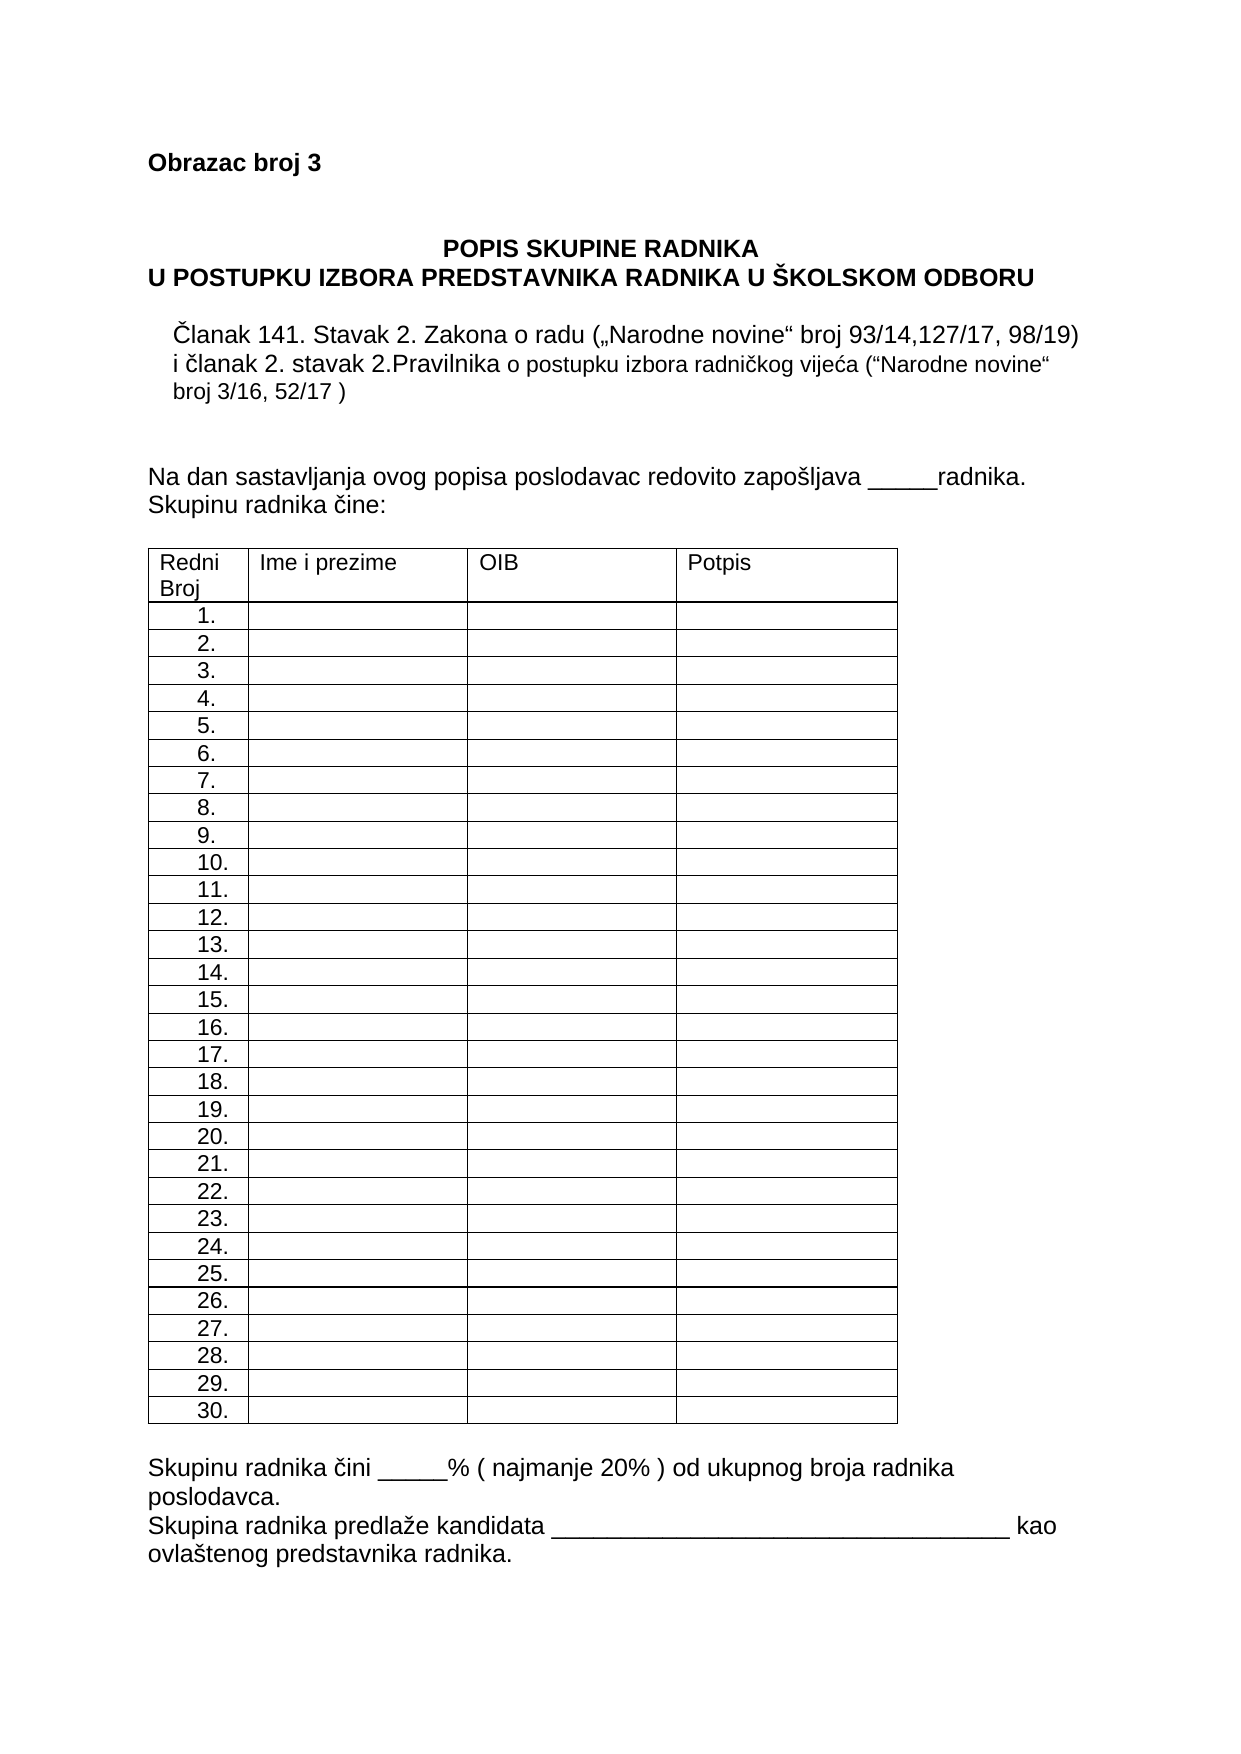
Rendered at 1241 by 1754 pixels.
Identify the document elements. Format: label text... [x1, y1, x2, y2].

table_cell [468, 630, 676, 656]
table_cell [149, 931, 248, 958]
table_cell [149, 603, 248, 629]
table_cell [249, 1068, 467, 1094]
table_cell [149, 1315, 248, 1341]
table_cell [149, 986, 248, 1012]
table_cell [468, 876, 676, 903]
table_cell [468, 1150, 676, 1177]
table_cell [468, 904, 676, 930]
table_cell [249, 1123, 467, 1149]
table_cell [468, 1178, 676, 1204]
table_cell [249, 630, 467, 656]
table_cell [677, 685, 897, 711]
table_cell [468, 1096, 676, 1122]
table_cell [468, 1397, 676, 1423]
table_cell [249, 822, 467, 848]
table_cell [677, 712, 897, 738]
table_cell [677, 1041, 897, 1067]
table_cell [468, 822, 676, 848]
table_cell [249, 931, 467, 958]
table_cell [677, 959, 897, 985]
table_cell [468, 712, 676, 738]
table_cell [677, 1260, 897, 1286]
table_cell [677, 1096, 897, 1122]
table_cell [149, 767, 248, 793]
table_cell [468, 767, 676, 793]
table_cell [149, 876, 248, 903]
table_cell [249, 1315, 467, 1341]
table_cell [677, 794, 897, 821]
table_cell [149, 822, 248, 848]
table_cell [677, 1178, 897, 1204]
table_cell [677, 876, 897, 903]
table_header OIB [468, 549, 676, 601]
table_cell [149, 1370, 248, 1396]
table_cell [249, 1205, 467, 1232]
table_cell [149, 630, 248, 656]
table_cell [677, 1150, 897, 1177]
table_cell [149, 959, 248, 985]
table_cell [149, 1150, 248, 1177]
table_cell [149, 657, 248, 684]
table_cell [677, 1288, 897, 1314]
table_cell [149, 712, 248, 738]
table_cell [677, 1370, 897, 1396]
table_cell [677, 603, 897, 629]
table_cell [468, 931, 676, 958]
text Skupina radnika predlaže kandidata _________________________________ kao ovlaštenog predstavnika radnika. [148, 1511, 1093, 1568]
table_cell [468, 959, 676, 985]
table_header Potpis [677, 549, 897, 601]
table_cell [468, 1315, 676, 1341]
table_cell [468, 603, 676, 629]
table_cell [468, 1260, 676, 1286]
table_cell [149, 794, 248, 821]
table_cell [677, 657, 897, 684]
table_cell [249, 1014, 467, 1040]
table_cell [468, 849, 676, 875]
table_cell [149, 1068, 248, 1094]
table_cell [149, 685, 248, 711]
table_cell [249, 740, 467, 766]
table_cell [249, 1370, 467, 1396]
table_cell [249, 1096, 467, 1122]
table_cell [677, 630, 897, 656]
table_cell [149, 1205, 248, 1232]
table_cell [468, 1205, 676, 1232]
table_cell [468, 986, 676, 1012]
table_cell [677, 986, 897, 1012]
table_cell [677, 1205, 897, 1232]
table_cell [149, 1014, 248, 1040]
table_cell [249, 1150, 467, 1177]
table_cell [677, 1233, 897, 1259]
table_cell [468, 1233, 676, 1259]
table_cell [249, 712, 467, 738]
table_cell [677, 740, 897, 766]
table_cell [677, 931, 897, 958]
table_cell [677, 822, 897, 848]
table_cell [149, 740, 248, 766]
table_cell [677, 1123, 897, 1149]
text Članak 141. Stavak 2. Zakona o radu („Narodne novine“ broj 93/14,127/17, 98/19) i članak 2. stavak 2.Pravilnika o postupku izbora radničkog vijeća (“Narodne novine“ broj 3/16, 52/17 ) [173, 320, 1093, 404]
table_cell [249, 767, 467, 793]
table_cell [249, 1342, 467, 1368]
text Skupinu radnika čini _____% ( najmanje 20% ) od ukupnog broja radnika poslodavca. [148, 1453, 1093, 1511]
table_cell [249, 1178, 467, 1204]
table_cell [677, 1014, 897, 1040]
table_cell [468, 657, 676, 684]
table_cell [249, 1041, 467, 1067]
table_cell [149, 849, 248, 875]
table_cell [249, 603, 467, 629]
table_header Ime i prezime [249, 549, 467, 601]
table_cell [149, 1041, 248, 1067]
table_cell [468, 1342, 676, 1368]
table_cell [468, 1041, 676, 1067]
table_cell [249, 904, 467, 930]
table_cell [468, 1370, 676, 1396]
table_cell [149, 1288, 248, 1314]
table_cell [149, 904, 248, 930]
table_cell [677, 1315, 897, 1341]
table_cell [249, 685, 467, 711]
table_cell [249, 876, 467, 903]
table_cell [249, 1288, 467, 1314]
table_cell [677, 1068, 897, 1094]
table_cell [149, 1260, 248, 1286]
table_cell [149, 1233, 248, 1259]
table_cell [149, 1397, 248, 1423]
table_cell [249, 657, 467, 684]
table_cell [468, 685, 676, 711]
table_cell [249, 986, 467, 1012]
text Na dan sastavljanja ovog popisa poslodavac redovito zapošljava _____radnika. [148, 461, 1093, 490]
table_cell [677, 849, 897, 875]
text POPIS SKUPINE RADNIKA [148, 234, 1093, 263]
table_cell [468, 1068, 676, 1094]
text U POSTUPKU IZBORA PREDSTAVNIKA RADNIKA U ŠKOLSKOM ODBORU [148, 263, 1093, 291]
table_cell [249, 959, 467, 985]
table_cell [677, 904, 897, 930]
table_cell [677, 1342, 897, 1368]
table_cell [249, 1233, 467, 1259]
table_cell [468, 794, 676, 821]
table_cell [149, 1096, 248, 1122]
table_cell [468, 740, 676, 766]
table_cell [468, 1123, 676, 1149]
table_cell [468, 1014, 676, 1040]
table_cell [468, 1288, 676, 1314]
table_cell [677, 1397, 897, 1423]
table_cell [149, 1178, 248, 1204]
text Obrazac broj 3 [148, 148, 1093, 176]
table_cell [149, 1123, 248, 1149]
table_cell [249, 794, 467, 821]
text Skupinu radnika čine: [148, 490, 1093, 519]
table_header Redni Broj [149, 549, 248, 601]
table_cell [677, 767, 897, 793]
table_cell [249, 1397, 467, 1423]
table_cell [249, 849, 467, 875]
table_cell [249, 1260, 467, 1286]
table_cell [149, 1342, 248, 1368]
